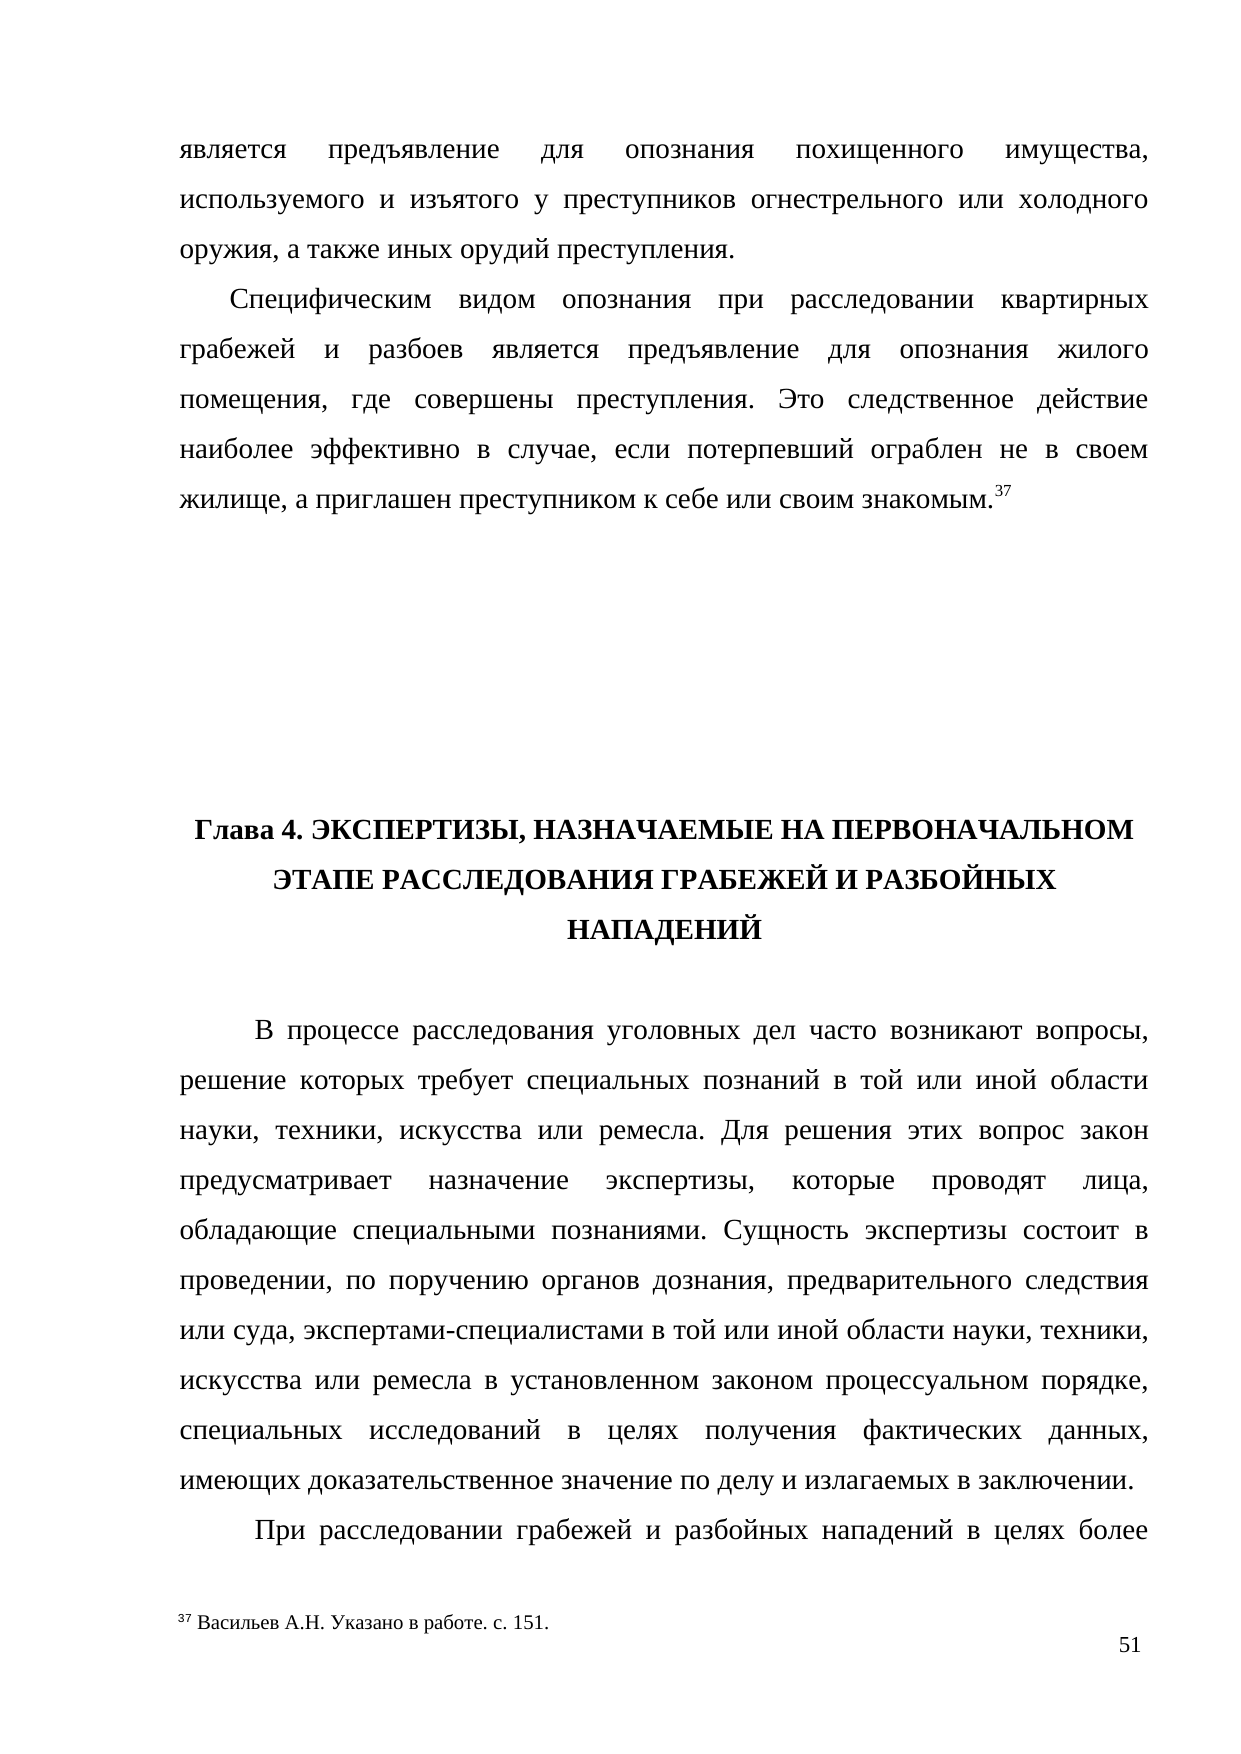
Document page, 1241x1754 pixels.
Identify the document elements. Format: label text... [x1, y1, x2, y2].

text В процессе расследования уголовных дел часто возникают вопросы, решение которых требует специальных познаний в той или иной области науки, техники, искусства или ремесла. Для решения этих вопрос закон предусматривает назначение экспертизы, которые проводят лица, обладающие специальными познаниями. Сущность экспертизы состоит в проведении, по поручению органов дознания, предварительного следствия или суда, экспертами-специалистами в той или иной области науки, техники, искусства или ремесла в установленном законом процессуальном порядке, специальных исследований в целях получения фактических данных, имеющих доказательственное значение по делу и излагаемых в заключении. [179, 999, 1149, 1499]
text Специфическим видом опознания при расследовании квартирных грабежей и разбоев является предъявление для опознания жилого помещения, где совершены преступления. Это следственное действие наиболее эффективно в случае, если потерпевший ограблен не в своем жилище, а приглашен преступником к себе или своим знакомым. [179, 268, 1149, 518]
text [179, 118, 1149, 268]
text Глава 4. ЭКСПЕРТИЗЫ, НАЗНАЧАЕМЫЕ НА ПЕРВОНАЧАЛЬНОМ ЭТАПЕ РАССЛЕДОВАНИЯ ГРАБЕЖЕЙ И РАЗБОЙНЫХ НАПАДЕНИЙ [179, 799, 1149, 949]
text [179, 1499, 1149, 1549]
